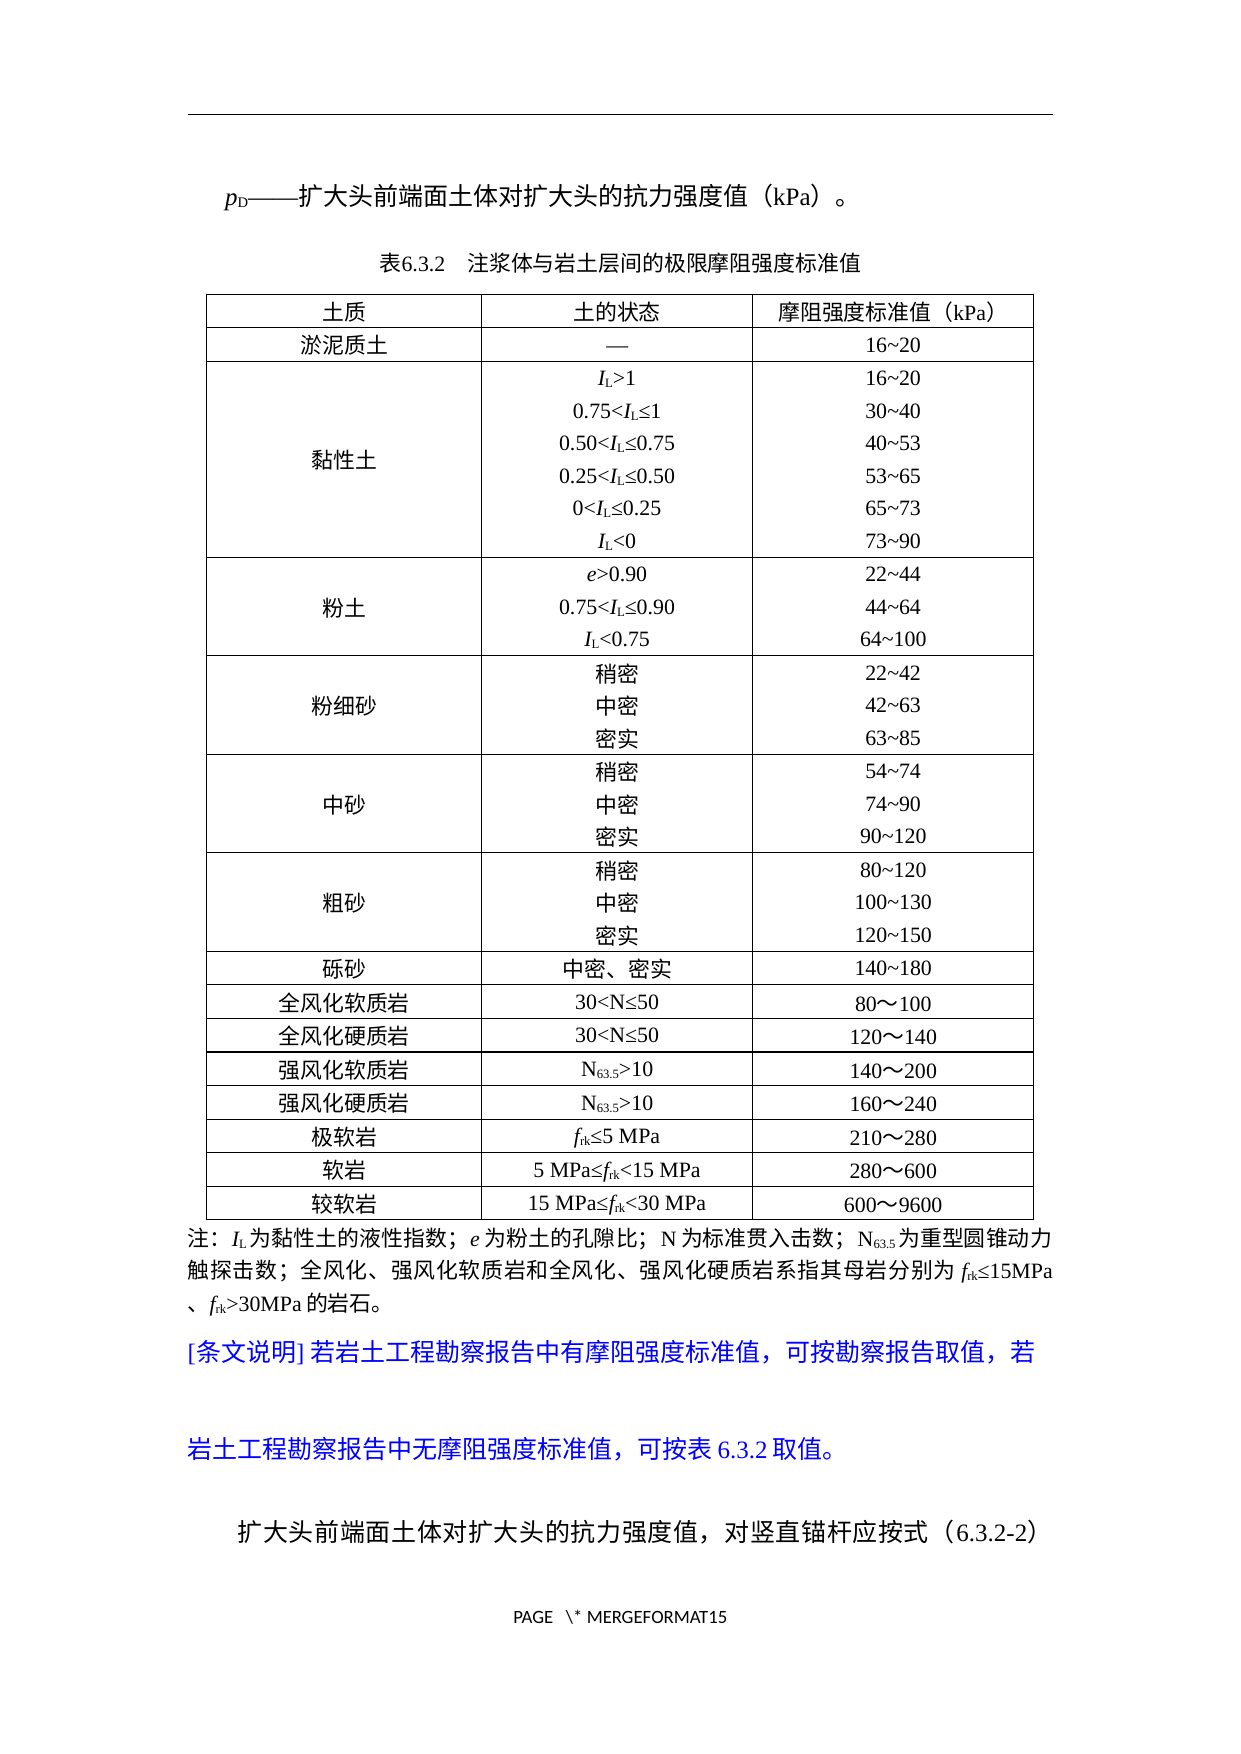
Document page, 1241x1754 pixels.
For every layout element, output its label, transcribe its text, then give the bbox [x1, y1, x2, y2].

table_cell e>0.90 0.75<IL≤0.90 IL<0.75 [482, 558, 752, 655]
table_cell — [482, 328, 752, 361]
table_cell 较软岩 [207, 1187, 481, 1219]
table_cell 22~42 42~63 63~85 [753, 656, 1033, 754]
table_cell 30<N≤50 [482, 1019, 752, 1051]
table_cell 软岩 [207, 1153, 481, 1186]
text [187, 1498, 1053, 1563]
table_cell 140~180 [753, 952, 1033, 984]
table_cell 淤泥质土 [207, 328, 481, 361]
text 注：IL为黏性土的液性指数；e为粉土的孔隙比；N为标准贯入击数；N63.5为重型圆锥动力触探击数；全风化、强风化软质岩和全风化、强风化硬质岩系指其母岩分别为frk≤15MPa 、frk>30MPa的岩石。 [187, 1220, 1053, 1318]
table_cell 30<N≤50 [482, 985, 752, 1018]
table_cell 全风化硬质岩 [207, 1019, 481, 1051]
table_cell 全风化软质岩 [207, 985, 481, 1018]
table_cell 16~20 [753, 328, 1033, 361]
table_cell 稍密 中密 密实 [482, 755, 752, 852]
table_cell 砾砂 [207, 952, 481, 984]
table_cell 强风化软质岩 [207, 1053, 481, 1085]
table_cell 140～200 [753, 1053, 1033, 1085]
table_cell 稍密 中密 密实 [482, 853, 752, 951]
table_cell 粉土 [207, 558, 481, 655]
table_cell N63.5>10 [482, 1053, 752, 1085]
table_cell 5 MPa≤frk<15 MPa [482, 1153, 752, 1186]
table_cell 中密、密实 [482, 952, 752, 984]
table_cell 120～140 [753, 1019, 1033, 1051]
table_cell IL>1 0.75<IL≤1 0.50<IL≤0.75 0.25<IL≤0.50 0<IL≤0.25 IL<0 [482, 362, 752, 557]
table_cell 80～100 [753, 985, 1033, 1018]
table_cell 54~74 74~90 90~120 [753, 755, 1033, 852]
table_cell 600～9600 [753, 1187, 1033, 1219]
table_cell 极软岩 [207, 1120, 481, 1152]
text [条文说明] 若岩土工程勘察报告中有摩阻强度标准值，可按勘察报告取值，若岩土工程勘察报告中无摩阻强度标准值，可按表6.3.2取值。 [187, 1318, 1053, 1480]
table_header 土的状态 [482, 295, 752, 327]
table_cell 16~20 30~40 40~53 53~65 65~73 73~90 [753, 362, 1033, 557]
table_cell 稍密 中密 密实 [482, 656, 752, 754]
table_cell 210～280 [753, 1120, 1033, 1152]
table_cell N63.5>10 [482, 1086, 752, 1118]
table_cell frk≤5 MPa [482, 1120, 752, 1152]
table_cell 强风化硬质岩 [207, 1086, 481, 1118]
table_cell 80~120 100~130 120~150 [753, 853, 1033, 951]
list 注浆体与岩土层间的极限摩阻强度标准值 [187, 245, 1053, 278]
table_cell 中砂 [207, 755, 481, 852]
table_cell 粉细砂 [207, 656, 481, 754]
table_cell 黏性土 [207, 362, 481, 557]
table_header 土质 [207, 295, 481, 327]
text pD——扩大头前端面土体对扩大头的抗力强度值（kPa）。 [187, 162, 1053, 227]
table_cell 粗砂 [207, 853, 481, 951]
table_cell 160～240 [753, 1086, 1033, 1118]
table_cell 22~44 44~64 64~100 [753, 558, 1033, 655]
table_header 摩阻强度标准值（kPa） [753, 295, 1033, 327]
table_cell 280～600 [753, 1153, 1033, 1186]
table_cell 15 MPa≤frk<30 MPa [482, 1187, 752, 1219]
